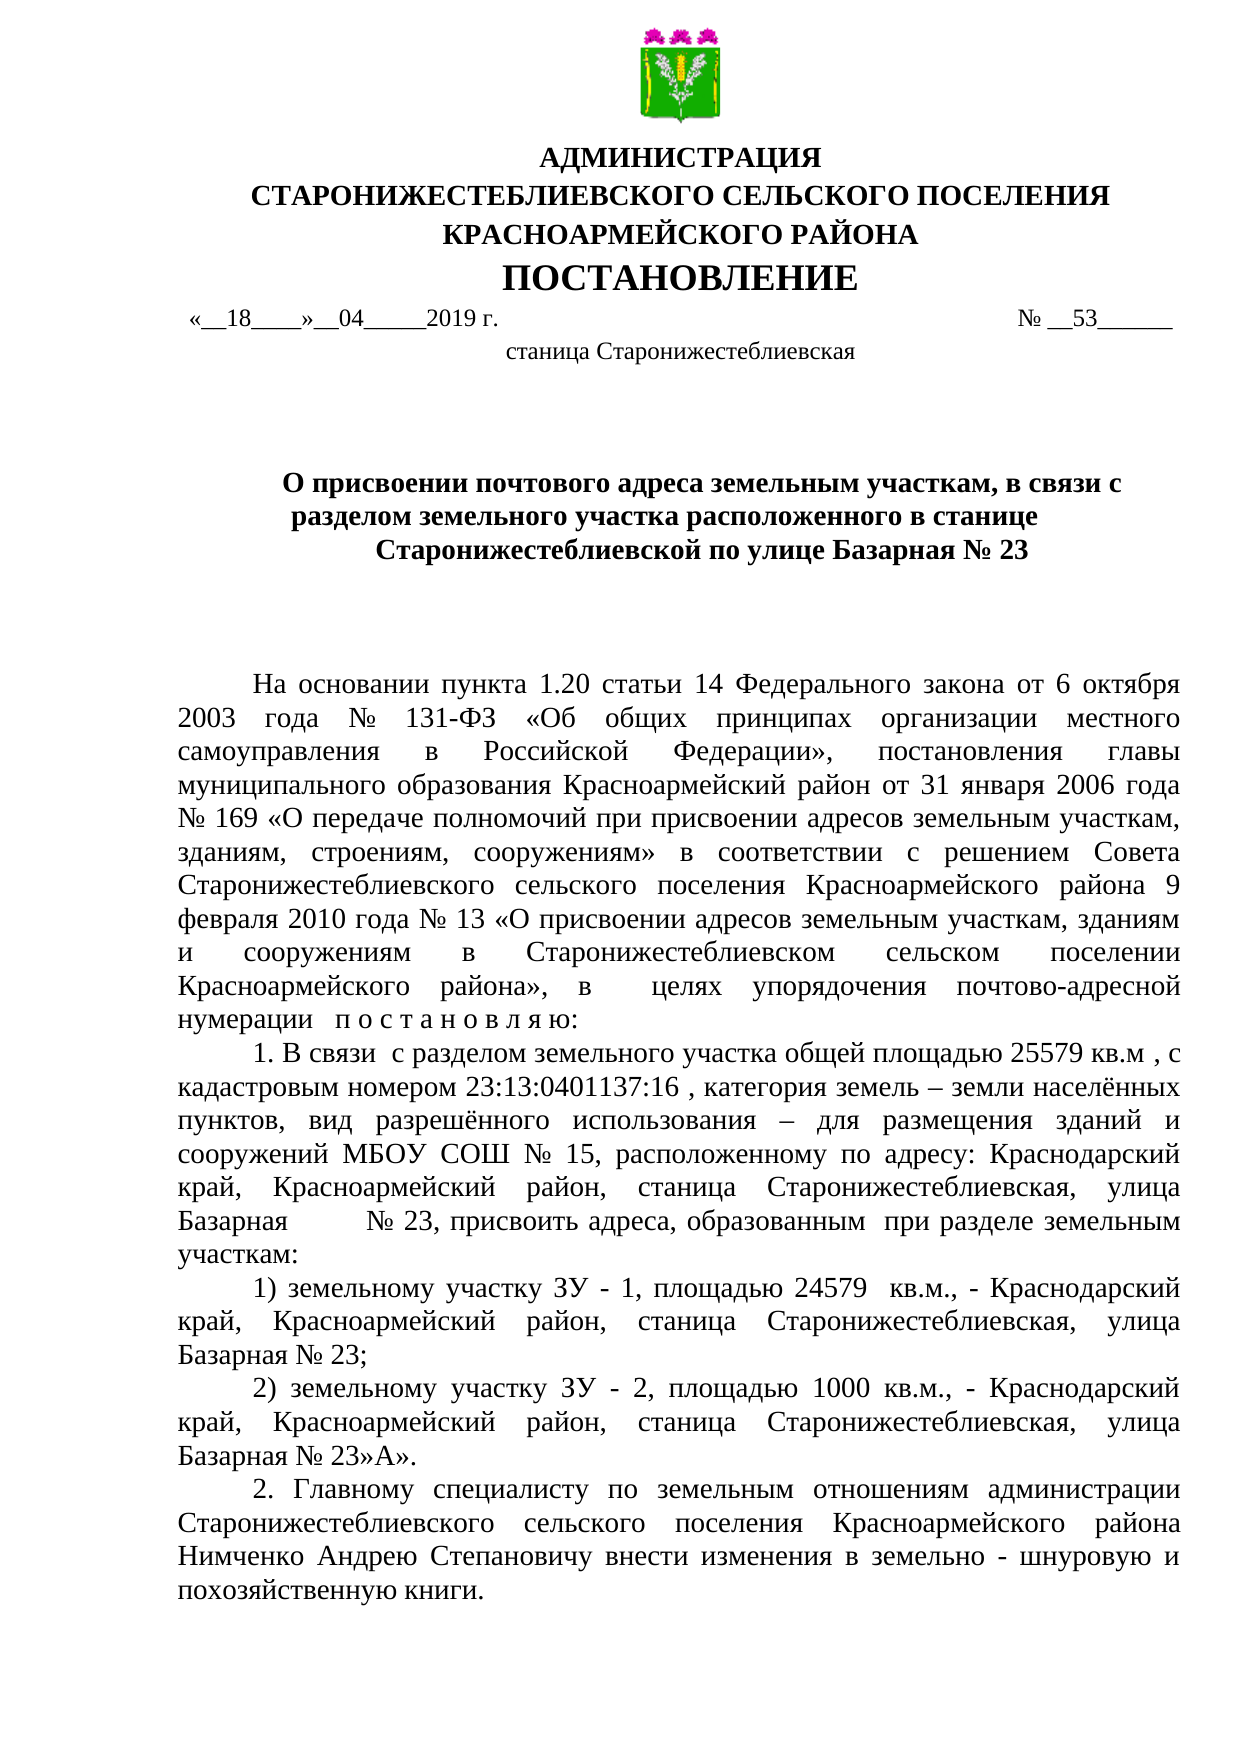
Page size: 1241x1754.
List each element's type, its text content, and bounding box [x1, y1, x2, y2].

table_cell станица Старонижестеблиевская [177, 336, 1183, 369]
text На основании пункта 1.20 статьи 14 Федерального закона от 6 октября 2003 года № 131-ФЗ «Об общих принципах организации местного самоуправления в Российской Федерации», постановления главы муниципального образования Красноармейский район от 31 января 2006 года № 169 «О передаче полномочий при присвоении адресов земельным участкам, зданиям, строениям, сооружениям» в соответствии с решением Совета Старонижестеблиевского сельского поселения Красноармейского района 9 февраля 2010 года № 13 «О присвоении адресов земельным участкам, зданиям и сооружениям в Старонижестеблиевском сельском поселении Красноармейского района», в целях упорядочения почтово-адресной нумерации п о с т а н о в л я ю: [177, 666, 1181, 1035]
table_cell № __53______ [684, 303, 1183, 336]
text 2) земельному участку ЗУ - 2, площадью 1000 кв.м., - Краснодарский край, Красноармейский район, станица Старонижестеблиевская, улица Базарная № 23»А». [177, 1371, 1181, 1471]
text 1. В связи с разделом земельного участка общей площадью 25579 кв.м , с кадастровым номером 23:13:0401137:16 , категория земель – земли населённых пунктов, вид разрешённого использования – для размещения зданий и сооружений МБОУ СОШ № 15, расположенному по адресу: Краснодарский край, Красноармейский район, станица Старонижестеблиевская, улица Базарная № 23, присвоить адреса, образованным при разделе земельным участкам: [177, 1035, 1181, 1270]
text О присвоении почтового адреса земельным участкам, в связи с разделом земельного участка расположенного в станице [177, 465, 1152, 532]
table_cell АДМИНИСТРАЦИЯ СТАРОНИЖЕСТЕБЛИЕВСКОГО СЕЛЬСКОГО ПОСЕЛЕНИЯ КРАСНОАРМЕЙСКОГО РАЙОНА ПОСТАНОВЛЕНИЕ [177, 140, 1183, 303]
text 1) земельному участку ЗУ - 1, площадью 24579 кв.м., - Краснодарский край, Красноармейский район, станица Старонижестеблиевская, улица Базарная № 23; [177, 1270, 1181, 1371]
table_header [177, 15, 1183, 140]
text Старонижестеблиевской по улице Базарная № 23 [177, 532, 1152, 566]
text 2. Главному специалисту по земельным отношениям администрации Старонижестеблиевского сельского поселения Красноармейского района Нимченко Андрею Степановичу внести изменения в земельно - шнуровую и похозяйственную книги. [177, 1471, 1181, 1605]
picture [640, 26, 721, 125]
table_cell «__18____»__04_____2019 г. [177, 303, 683, 336]
